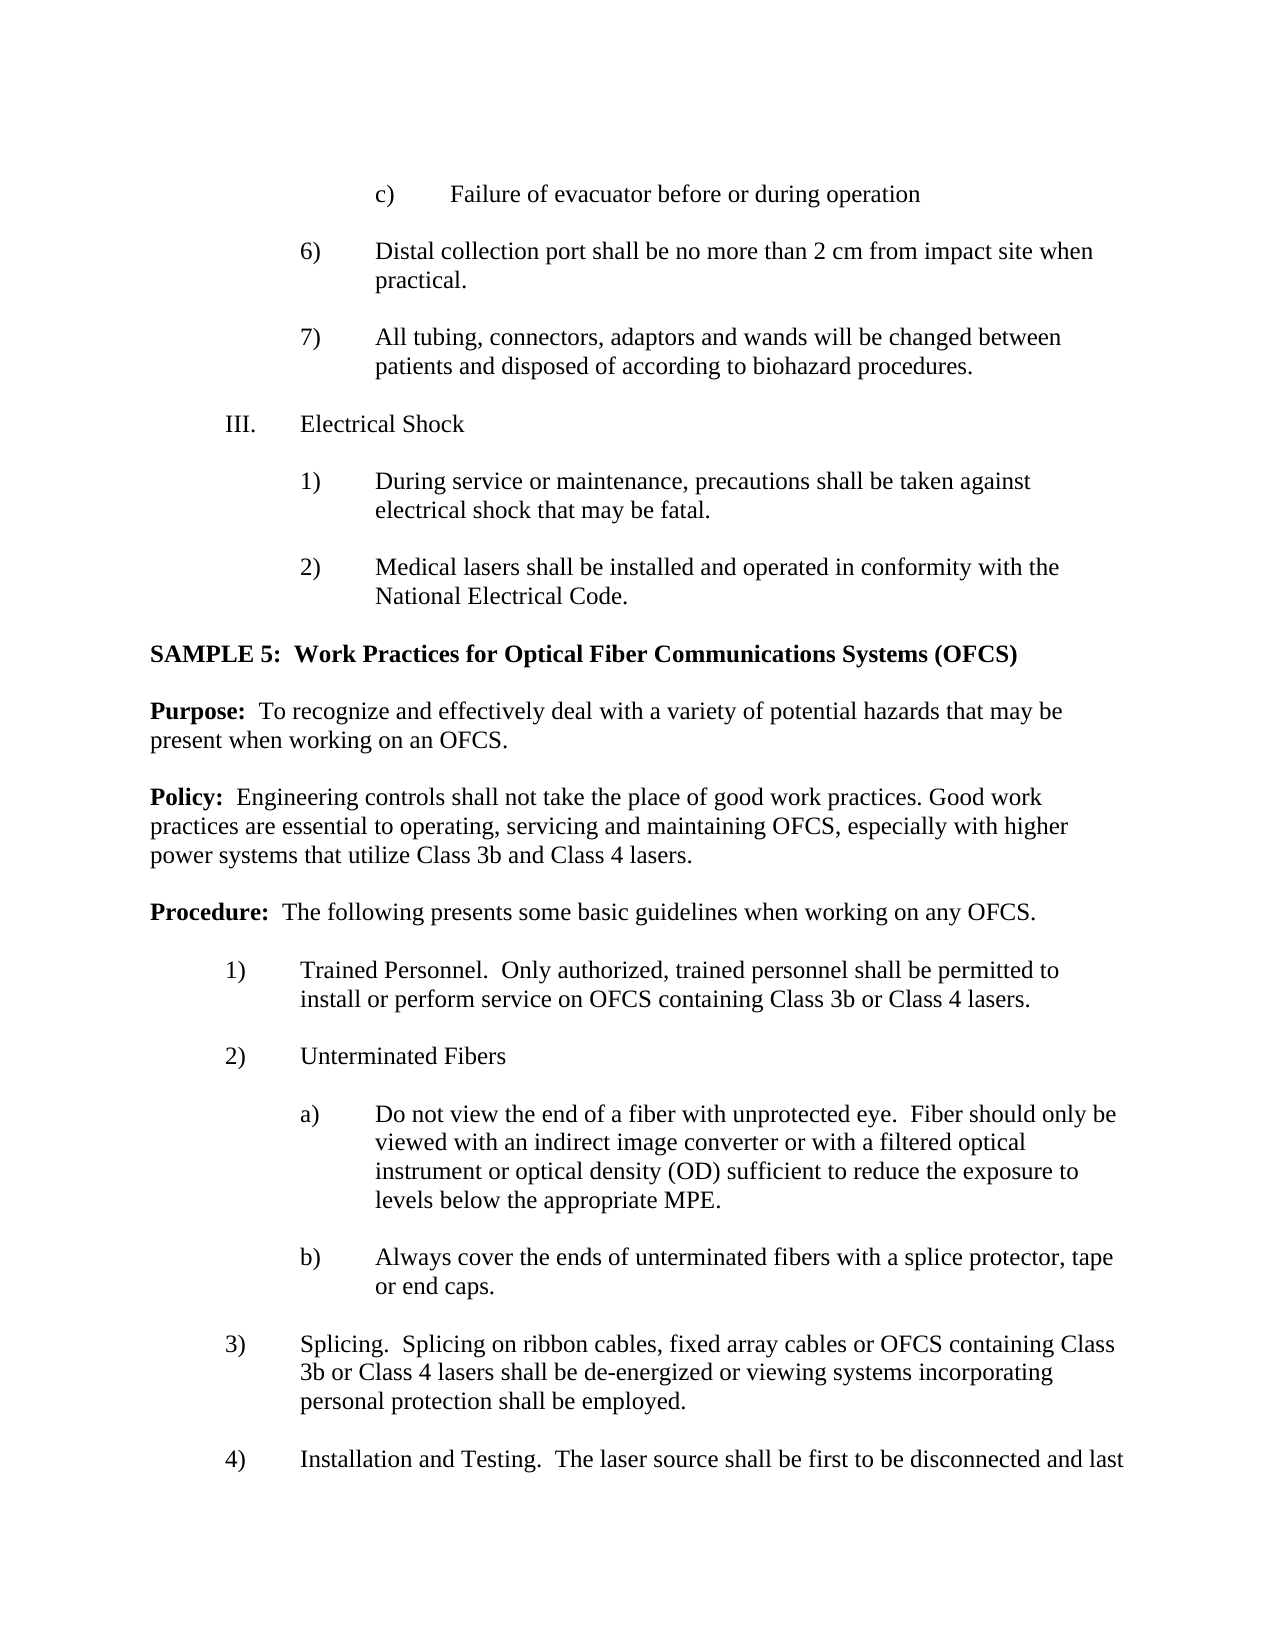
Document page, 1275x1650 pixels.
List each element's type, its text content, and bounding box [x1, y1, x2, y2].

text 1) Trained Personnel. Only authorized, trained personnel shall be permitted to install or perform service on OFCS containing Class 3b or Class 4 lasers. [225, 955, 1125, 1012]
text Policy: Engineering controls shall not take the place of good work practices. Good work practices are essential to operating, servicing and maintaining OFCS, especially with higher power systems that utilize Class 3b and Class 4 lasers. [150, 782, 1125, 869]
text a) Do not view the end of a fiber with unprotected eye. Fiber should only be viewed with an indirect image converter or with a filtered optical instrument or optical density (OD) sufficient to reduce the exposure to levels below the appropriate MPE. [300, 1099, 1125, 1214]
text 3) Splicing. Splicing on ribbon cables, fixed array cables or OFCS containing Class 3b or Class 4 lasers shall be de-energized or viewing systems incorporating personal protection shall be employed. [225, 1329, 1125, 1415]
text c) Failure of evacuator before or during operation [375, 179, 1125, 207]
text 2) Medical lasers shall be installed and operated in conformity with the National Electrical Code. [300, 552, 1125, 610]
text 6) Distal collection port shall be no more than 2 cm from impact site when practical. [300, 236, 1125, 294]
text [225, 1444, 1125, 1472]
text SAMPLE 5: Work Practices for Optical Fiber Communications Systems (OFCS) [150, 639, 1125, 667]
text 7) All tubing, connectors, adaptors and wands will be changed between patients and disposed of according to biohazard procedures. [300, 322, 1125, 380]
text 2) Unterminated Fibers [225, 1041, 1125, 1070]
text Purpose: To recognize and effectively deal with a variety of potential hazards that may be present when working on an OFCS. [150, 696, 1125, 754]
text III. Electrical Shock [225, 409, 1125, 437]
text 1) During service or maintenance, precautions shall be taken against electrical shock that may be fatal. [300, 466, 1125, 524]
text Procedure: The following presents some basic guidelines when working on any OFCS. [150, 897, 1125, 926]
text b) Always cover the ends of unterminated fibers with a splice protector, tape or end caps. [300, 1242, 1125, 1300]
